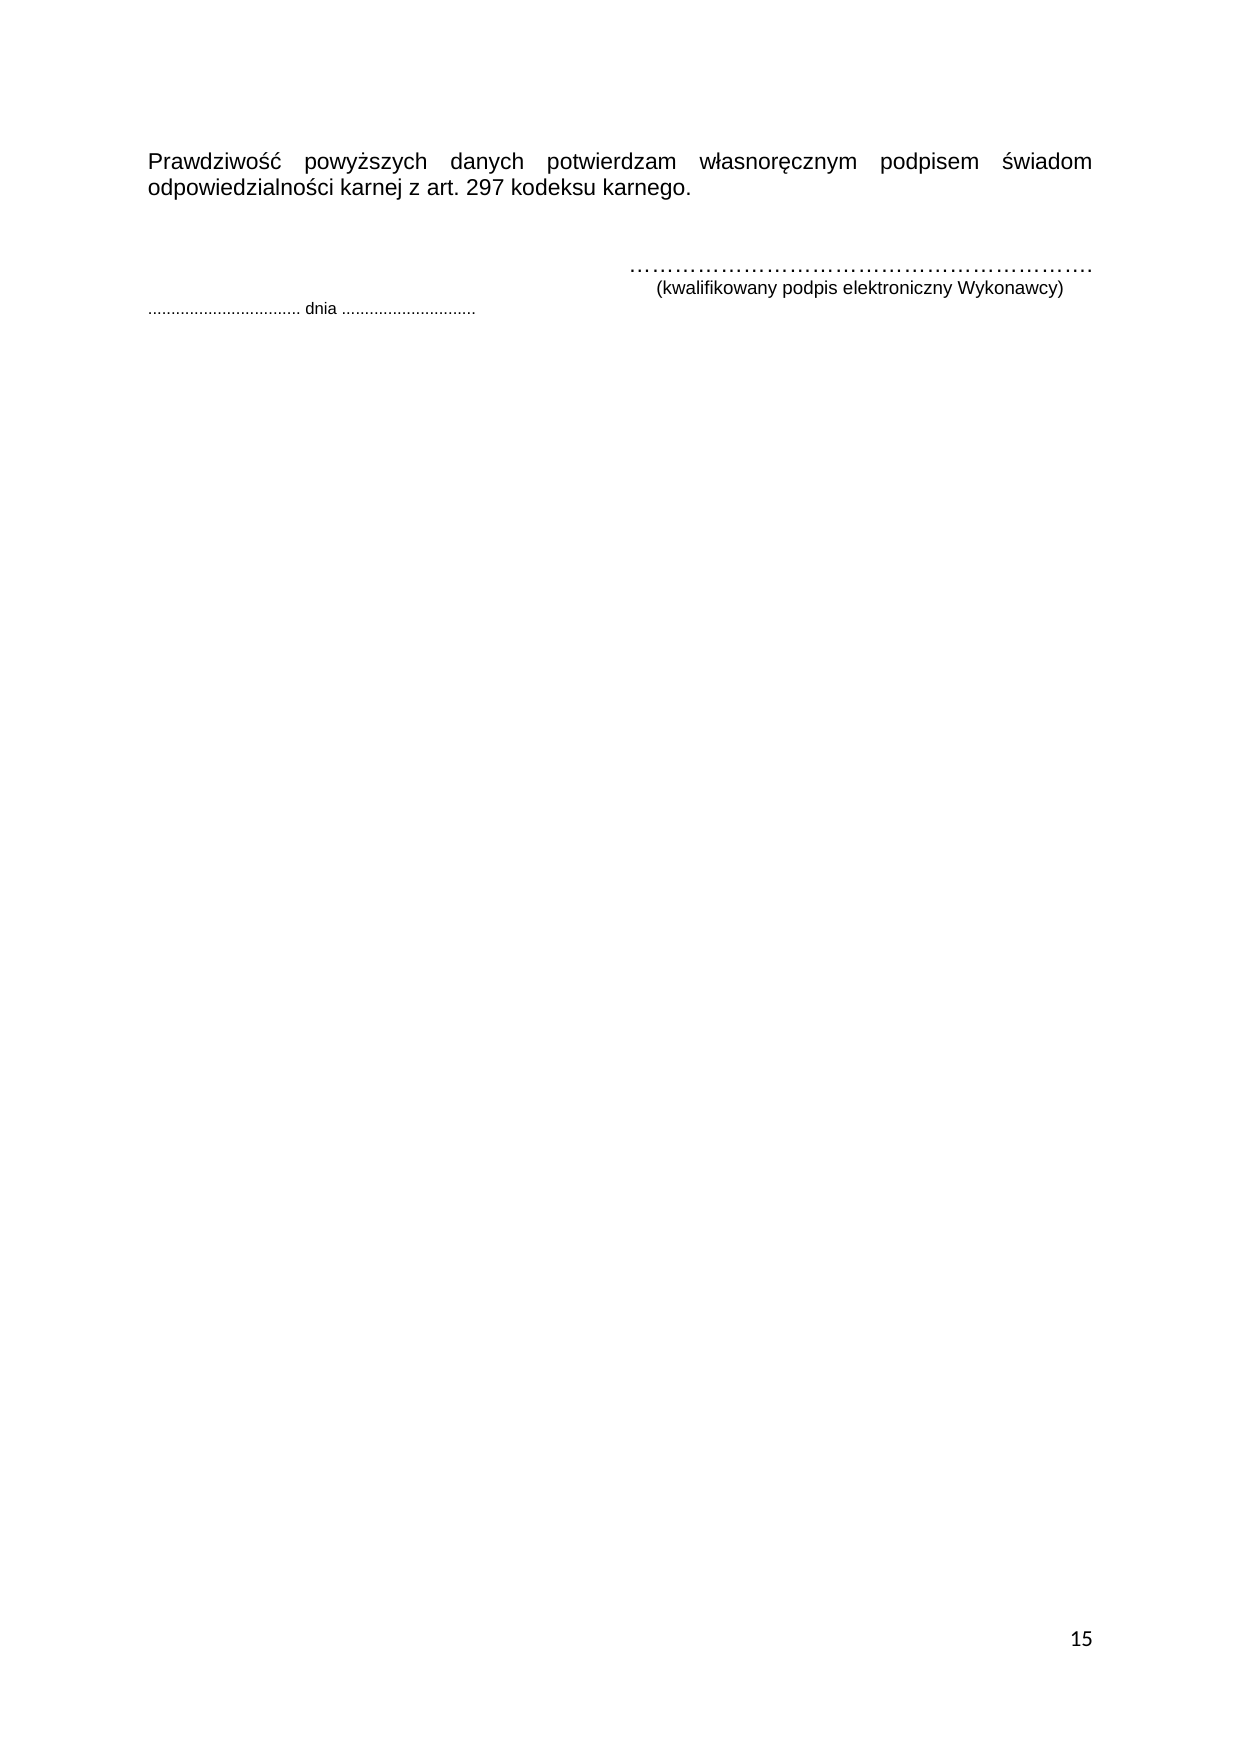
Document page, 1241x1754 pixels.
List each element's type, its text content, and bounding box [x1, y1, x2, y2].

text ................................. dnia ............................. [148, 298, 1093, 318]
text (kwalifikowany podpis elektroniczny Wykonawcy) [517, 277, 1093, 298]
text Prawdziwość powyższych danych potwierdzam własnoręcznym podpisem świadom odpowiedzialności karnej z art. 297 kodeksu karnego. [148, 148, 1093, 200]
text ……………………………………………………. [148, 251, 1093, 277]
